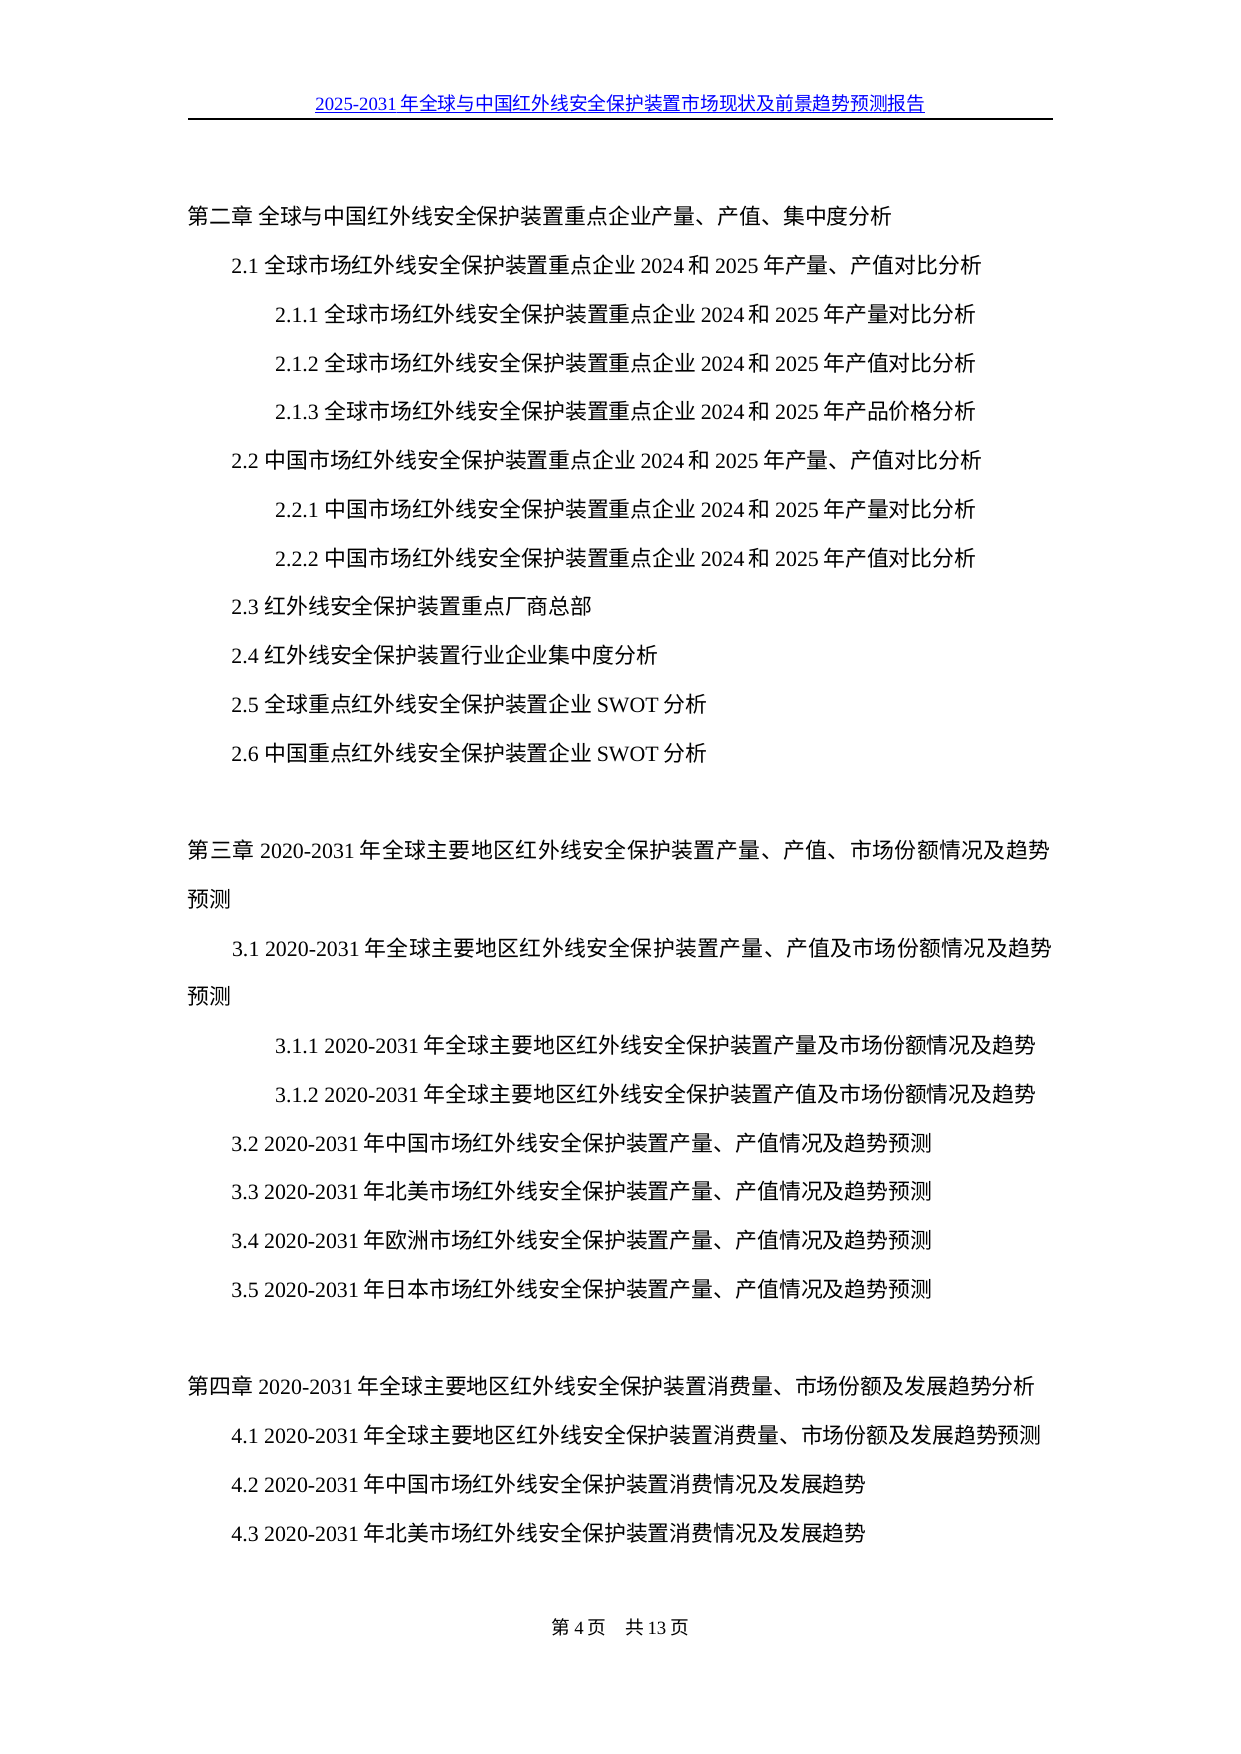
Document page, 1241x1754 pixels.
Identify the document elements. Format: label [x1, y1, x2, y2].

text [187, 150, 1053, 1548]
